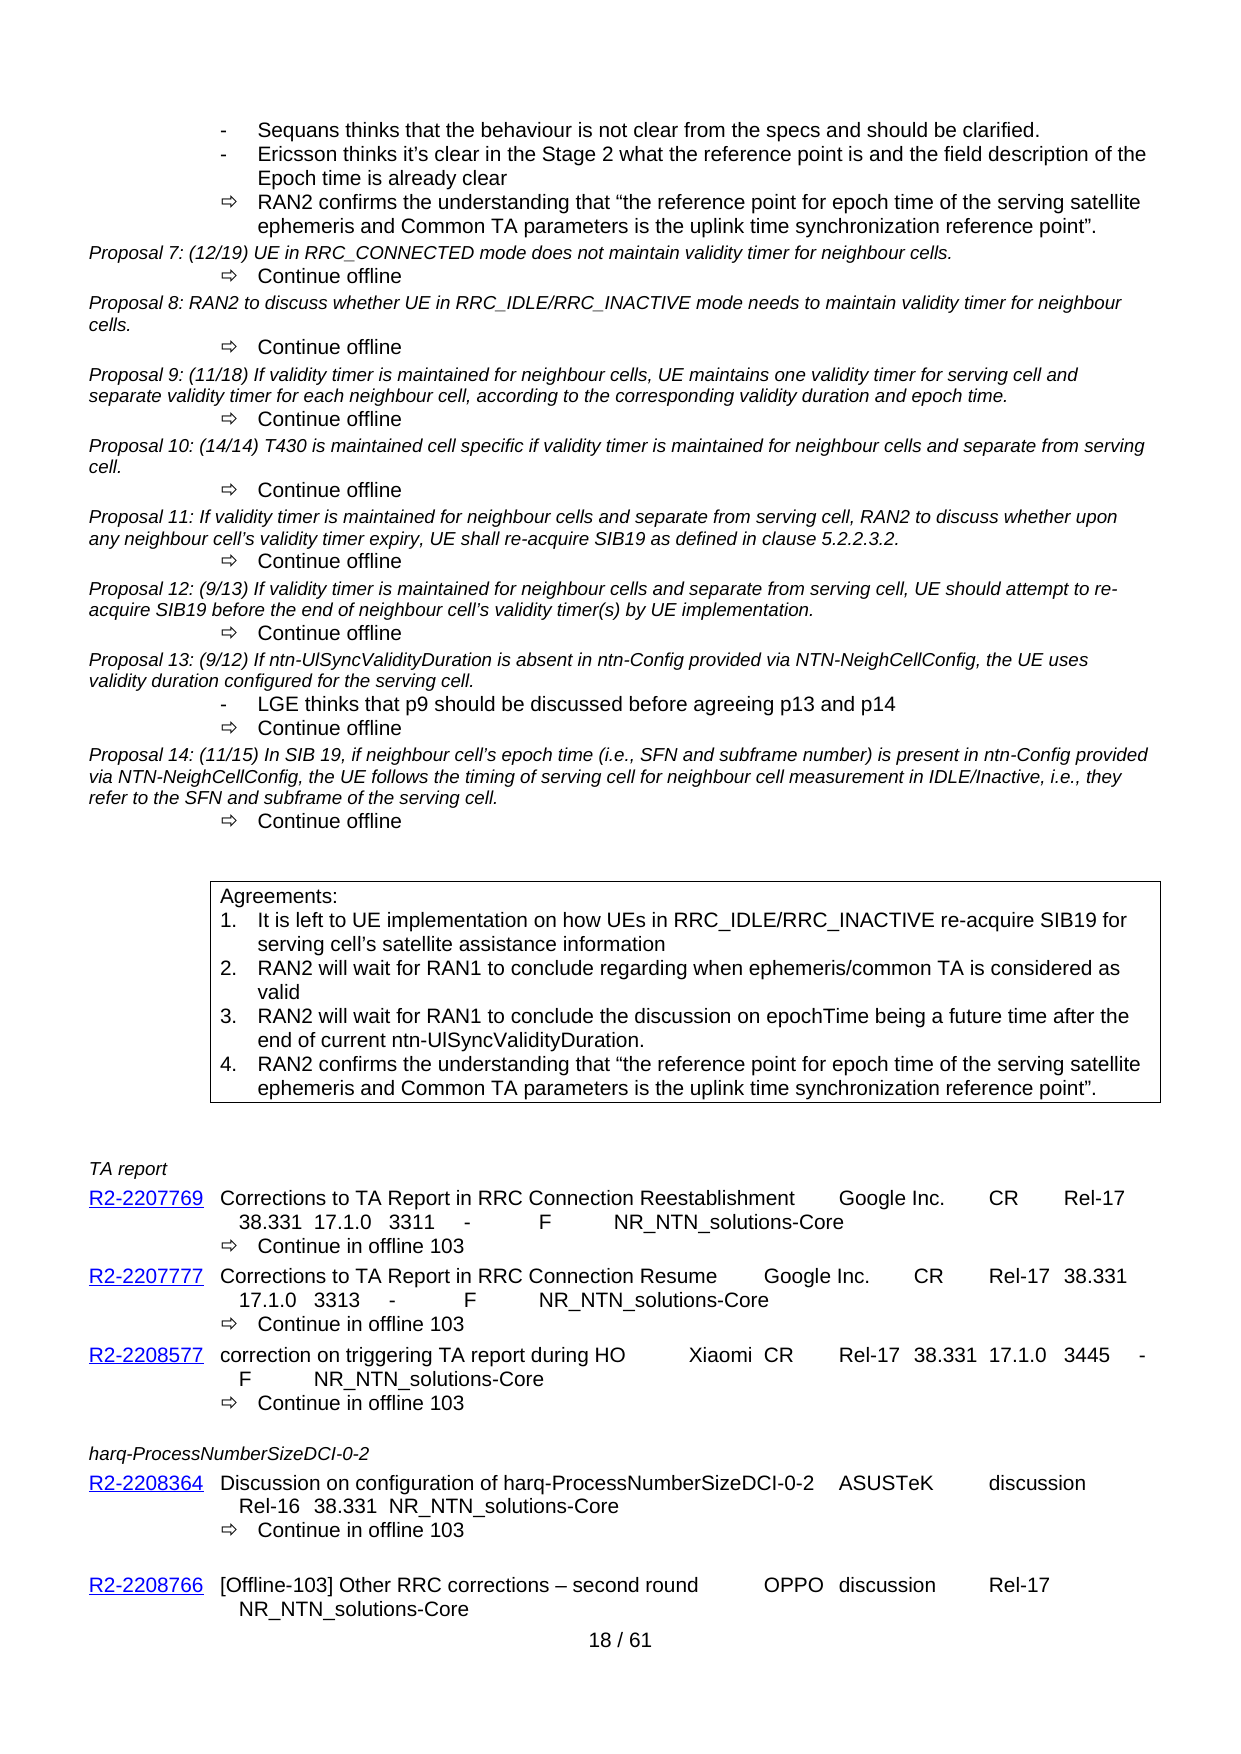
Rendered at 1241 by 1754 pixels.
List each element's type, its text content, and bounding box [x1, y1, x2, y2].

list RAN2 will wait for RAN1 to conclude the discussion on epochTime being a future time after the end of current ntn-UlSyncValidityDuration. [211, 1001, 1160, 1048]
text Proposal 14: (11/15) In SIB 19, if neighbour cell’s epoch time (i.e., SFN and subframe number) is present in ntn-Config provided via NTN-NeighCellConfig, the UE follows the timing of serving cell for neighbour cell measurement in IDLE/Inactive, i.e., they refer to the SFN and subframe of the serving cell. [89, 744, 1152, 809]
title R2-2208364 Discussion on configuration of harq-ProcessNumberSizeDCI-0-2 ASUSTeK discussion Rel-16 38.331 NR_NTN_solutions-Core [89, 1470, 1152, 1518]
list Continue offline [220, 716, 1152, 740]
text Proposal 10: (14/14) T430 is maintained cell specific if validity timer is maintained for neighbour cells and separate from serving cell. [89, 435, 1152, 478]
text Proposal 8: RAN2 to discuss whether UE in RRC_IDLE/RRC_INACTIVE mode needs to maintain validity timer for neighbour cells. [89, 292, 1152, 335]
text Proposal 7: (12/19) UE in RRC_CONNECTED mode does not maintain validity timer for neighbour cells. [89, 242, 1152, 264]
list It is left to UE implementation on how UEs in RRC_IDLE/RRC_INACTIVE re-acquire SIB19 for serving cell’s satellite assistance information [211, 905, 1160, 953]
list Continue offline [220, 549, 1152, 573]
list Continue offline [220, 335, 1152, 359]
title R2-2207769 Corrections to TA Report in RRC Connection Reestablishment Google Inc. CR Rel-17 38.331 17.1.0 3311 - F NR_NTN_solutions-Core [89, 1186, 1152, 1234]
text Proposal 13: (9/12) If ntn-UlSyncValidityDuration is absent in ntn-Config provided via NTN-NeighCellConfig, the UE uses validity duration configured for the serving cell. [89, 649, 1152, 692]
text TA report [89, 1158, 1152, 1180]
text harq-ProcessNumberSizeDCI-0-2 [89, 1443, 1152, 1464]
list LGE thinks that p9 should be discussed before agreeing p13 and p14 [220, 692, 1152, 716]
list Continue in offline 103 [220, 1390, 1152, 1414]
list RAN2 confirms the understanding that “the reference point for epoch time of the serving satellite ephemeris and Common TA parameters is the uplink time synchronization reference point”. [220, 190, 1152, 238]
list Continue offline [220, 406, 1152, 431]
text Agreements: [211, 882, 1160, 905]
title R2-2207777 Corrections to TA Report in RRC Connection Resume Google Inc. CR Rel-17 38.331 17.1.0 3313 - F NR_NTN_solutions-Core [89, 1264, 1152, 1312]
title R2-2208766 [Offline-103] Other RRC corrections – second round OPPO discussion Rel-17 NR_NTN_solutions-Core [89, 1573, 1152, 1621]
list Continue in offline 103 [220, 1312, 1152, 1336]
list Continue in offline 103 [220, 1518, 1152, 1542]
title R2-2208577 correction on triggering TA report during HO Xiaomi CR Rel-17 38.331 17.1.0 3445 - F NR_NTN_solutions-Core [89, 1342, 1152, 1390]
list Ericsson thinks it’s clear in the Stage 2 what the reference point is and the field description of the Epoch time is already clear [220, 142, 1152, 190]
list Continue in offline 103 [220, 1234, 1152, 1258]
list RAN2 confirms the understanding that “the reference point for epoch time of the serving satellite ephemeris and Common TA parameters is the uplink time synchronization reference point”. [211, 1048, 1160, 1102]
text Proposal 11: If validity timer is maintained for neighbour cells and separate from serving cell, RAN2 to discuss whether upon any neighbour cell’s validity timer expiry, UE shall re-acquire SIB19 as defined in clause 5.2.2.3.2. [89, 506, 1152, 549]
text Proposal 9: (11/18) If validity timer is maintained for neighbour cells, UE maintains one validity timer for serving cell and separate validity timer for each neighbour cell, according to the corresponding validity duration and epoch time. [89, 363, 1152, 406]
list Continue offline [220, 478, 1152, 502]
list Continue offline [220, 621, 1152, 644]
list RAN2 will wait for RAN1 to conclude regarding when ephemeris/common TA is considered as valid [211, 953, 1160, 1001]
list Continue offline [220, 264, 1152, 288]
list Continue offline [220, 809, 1152, 833]
text Proposal 12: (9/13) If validity timer is maintained for neighbour cells and separate from serving cell, UE should attempt to re-acquire SIB19 before the end of neighbour cell’s validity timer(s) by UE implementation. [89, 577, 1152, 621]
list Sequans thinks that the behaviour is not clear from the specs and should be clarified. [220, 118, 1152, 142]
